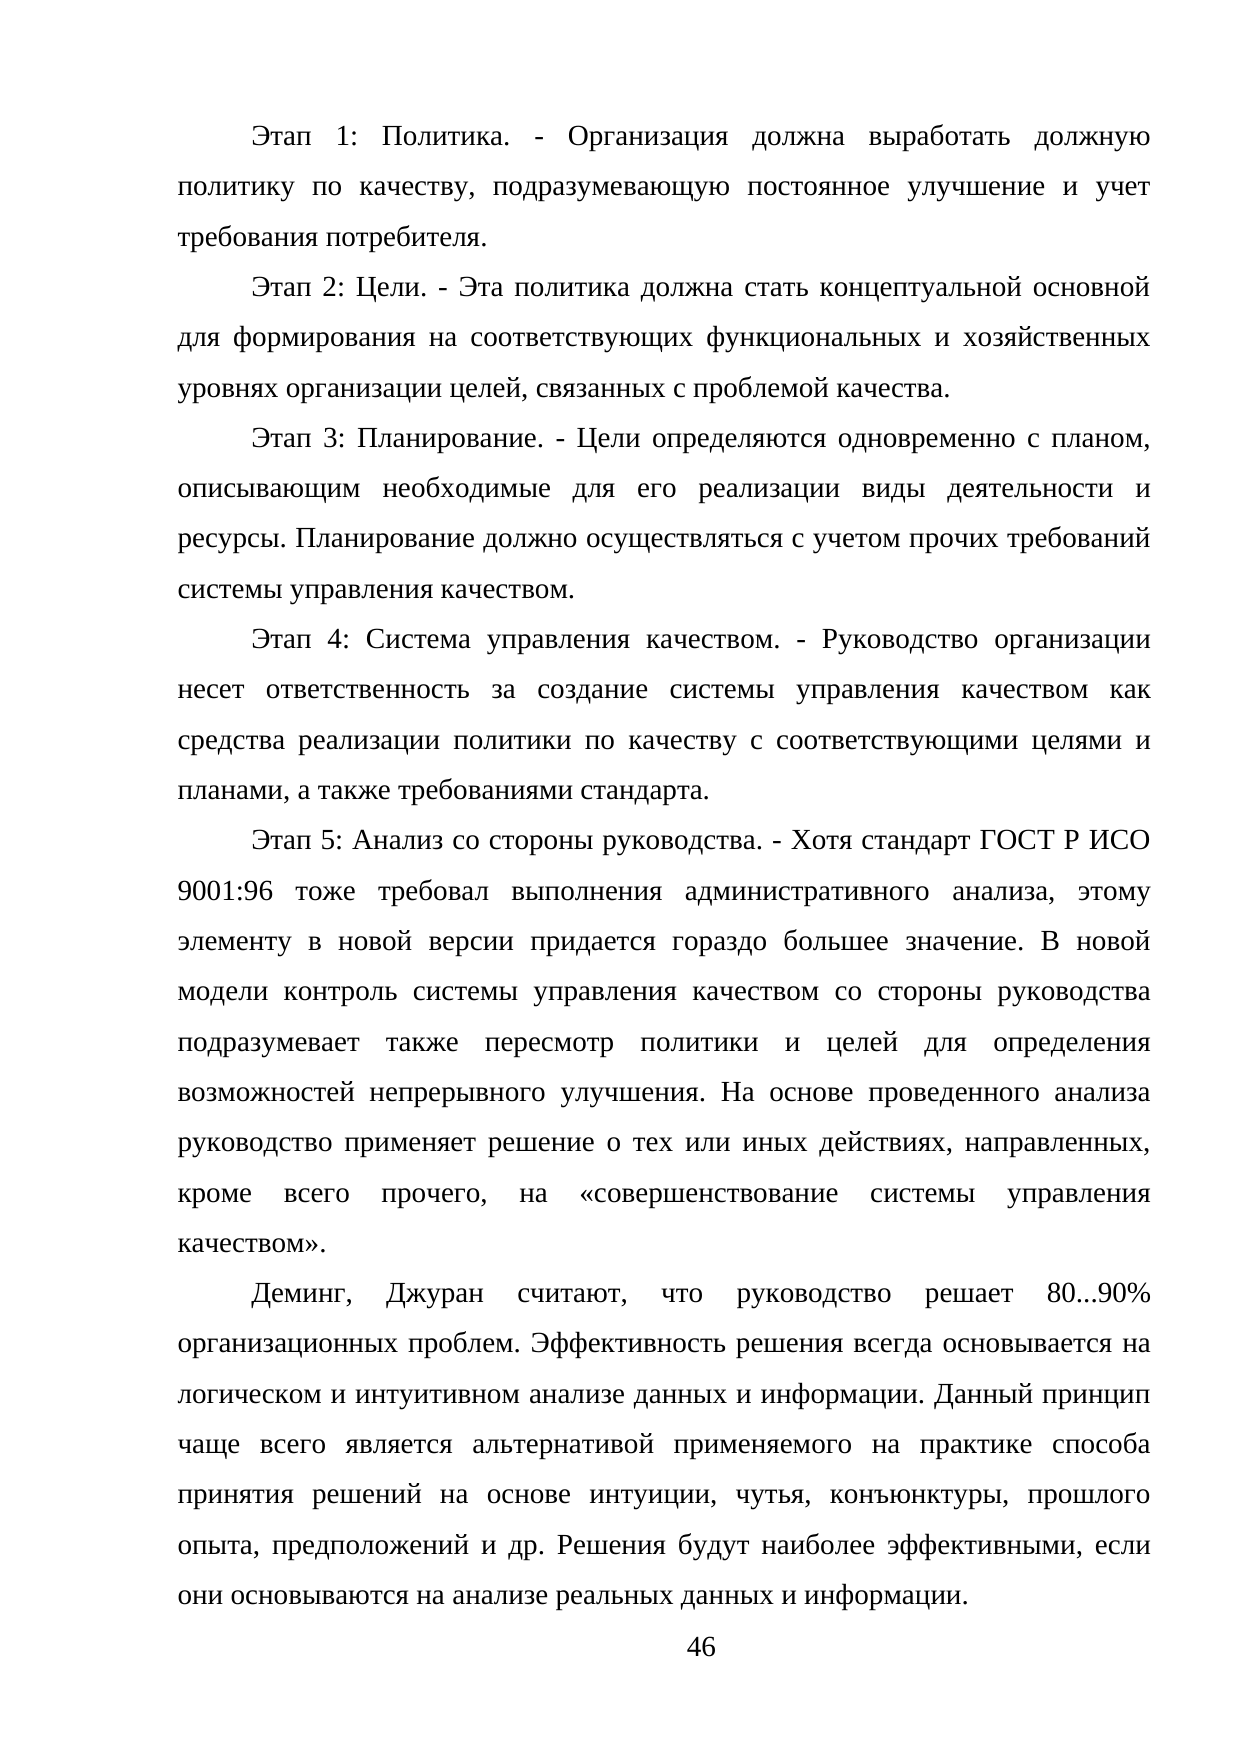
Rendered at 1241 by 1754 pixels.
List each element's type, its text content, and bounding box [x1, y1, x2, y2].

text Этап 5: Анализ со стороны руководства. - Хотя стандарт ГОСТ Р ИСО 9001:96 тоже требовал выполнения административного анализа, этому элементу в новой версии придается гораздо большее значение. В новой модели контроль системы управления качеством со стороны руководства подразумевает также пересмотр политики и целей для определения возможностей непрерывного улучшения. На основе проведенного анализа руководство применяет решение о тех или иных действиях, направленных, кроме всего прочего, на «совершенствование системы управления качеством». [177, 822, 1152, 1258]
text Этап 4: Система управления качеством. - Руководство организации несет ответственность за создание системы управления качеством как средства реализации политики по качеству с соответствующими целями и планами, а также требованиями стандарта. [177, 621, 1152, 806]
text Этап 1: Политика. - Организация должна выработать должную политику по качеству, подразумевающую постоянное улучшение и учет требования потребителя. [177, 118, 1152, 252]
text Деминг, Джуран считают, что руководство решает 80...90% организационных проблем. Эффективность решения всегда основывается на логическом и интуитивном анализе данных и информации. Данный принцип чаще всего является альтернативой применяемого на практике способа принятия решений на основе интуиции, чутья, конъюнктуры, прошлого опыта, предположений и др. Решения будут наиболее эффективными, если они основываются на анализе реальных данных и информации. [177, 1275, 1152, 1611]
text Этап 3: Планирование. - Цели определяются одновременно с планом, описывающим необходимые для его реализации виды деятельности и ресурсы. Планирование должно осуществляться с учетом прочих требований системы управления качеством. [177, 420, 1152, 604]
text Этап 2: Цели. - Эта политика должна стать концептуальной основной для формирования на соответствующих функциональных и хозяйственных уровнях организации целей, связанных с проблемой качества. [177, 269, 1152, 403]
